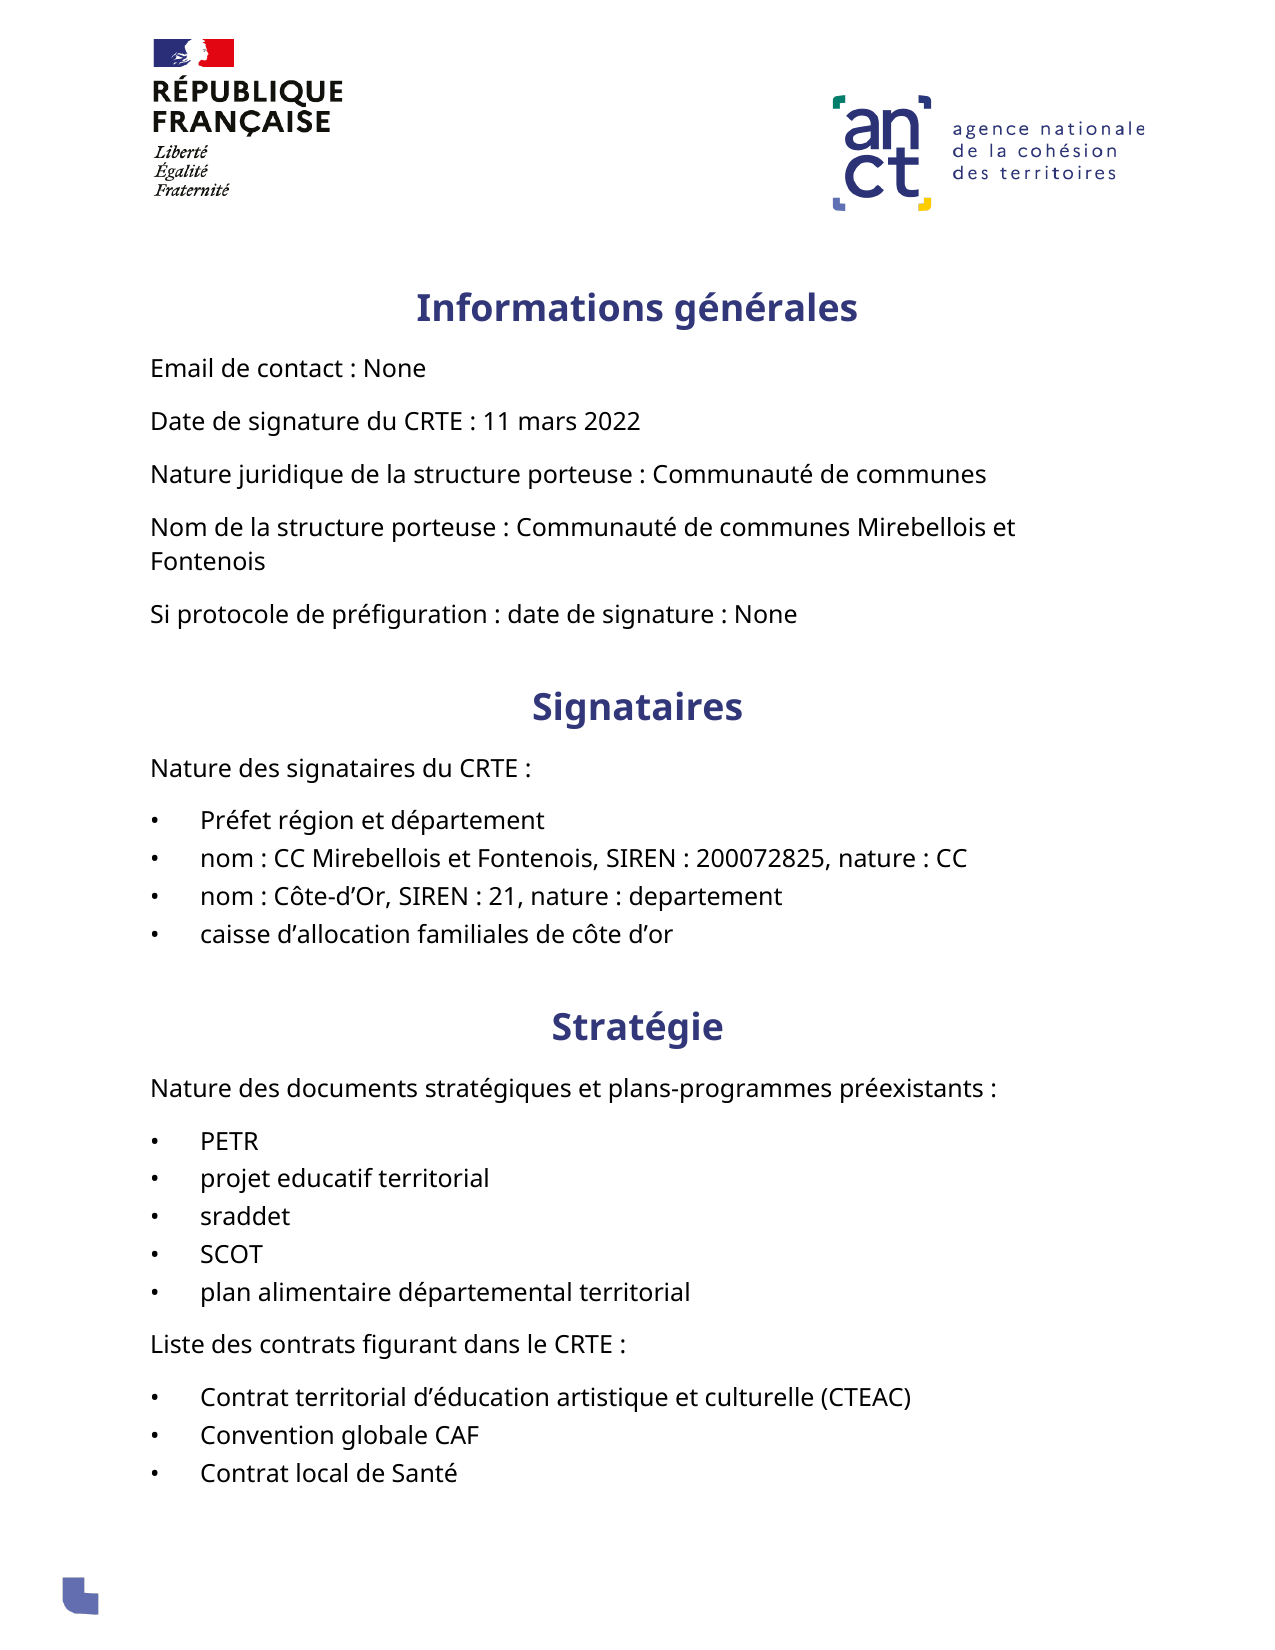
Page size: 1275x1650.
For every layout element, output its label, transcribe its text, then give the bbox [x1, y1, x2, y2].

text Si protocole de préfiguration : date de signature : None [150, 596, 1125, 630]
text Nom de la structure porteuse : Communauté de communes Mirebellois et Fontenois [150, 509, 1125, 578]
text Date de signature du CRTE : 11 mars 2022 [150, 404, 1125, 438]
text Email de contact : None [150, 351, 1125, 385]
list PETR [150, 1123, 1125, 1157]
picture [832, 95, 1145, 211]
list caisse d’allocation familiales de côte d’or [150, 916, 1125, 951]
picture [51, 1569, 108, 1624]
list nom : Côte-d’Or, SIREN : 21, nature : departement [150, 879, 1125, 913]
list sraddet [150, 1199, 1125, 1233]
list Contrat territorial d’éducation artistique et culturelle (CTEAC) [150, 1380, 1125, 1414]
list nom : CC Mirebellois et Fontenois, SIREN : 200072825, nature : CC [150, 841, 1125, 875]
text Nature juridique de la structure porteuse : Communauté de communes [150, 457, 1125, 491]
list Convention globale CAF [150, 1418, 1125, 1452]
text Liste des contrats figurant dans le CRTE : [150, 1327, 1125, 1361]
text Nature des documents stratégiques et plans-programmes préexistants : [150, 1070, 1125, 1104]
text Nature des signataires du CRTE : [150, 750, 1125, 784]
subtitle Signataires [150, 680, 1125, 731]
subtitle Informations générales [150, 281, 1125, 332]
picture [153, 39, 343, 196]
list Préfet région et département [150, 803, 1125, 837]
list SCOT [150, 1237, 1125, 1271]
subtitle Stratégie [150, 1001, 1125, 1052]
list plan alimentaire départemental territorial [150, 1274, 1125, 1308]
list projet educatif territorial [150, 1161, 1125, 1195]
list Contrat local de Santé [150, 1456, 1125, 1490]
